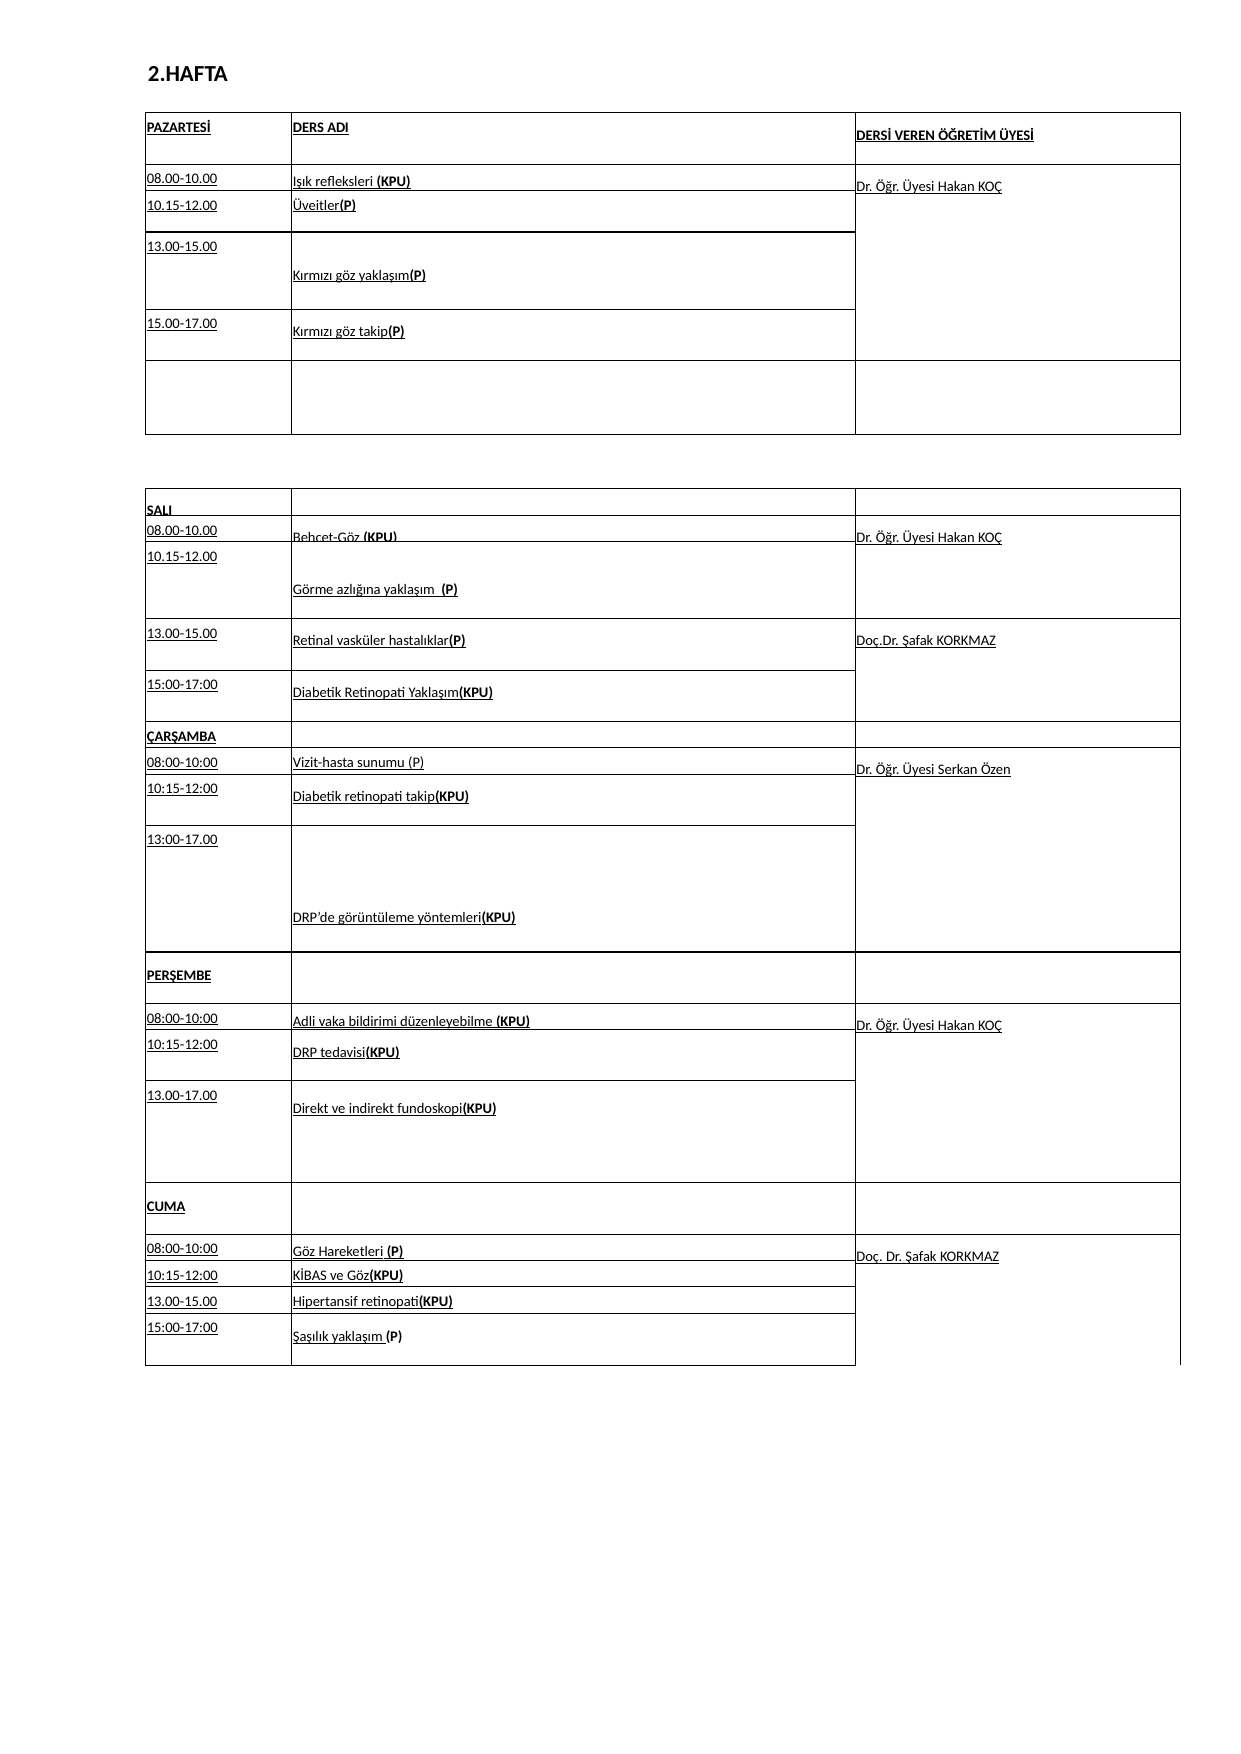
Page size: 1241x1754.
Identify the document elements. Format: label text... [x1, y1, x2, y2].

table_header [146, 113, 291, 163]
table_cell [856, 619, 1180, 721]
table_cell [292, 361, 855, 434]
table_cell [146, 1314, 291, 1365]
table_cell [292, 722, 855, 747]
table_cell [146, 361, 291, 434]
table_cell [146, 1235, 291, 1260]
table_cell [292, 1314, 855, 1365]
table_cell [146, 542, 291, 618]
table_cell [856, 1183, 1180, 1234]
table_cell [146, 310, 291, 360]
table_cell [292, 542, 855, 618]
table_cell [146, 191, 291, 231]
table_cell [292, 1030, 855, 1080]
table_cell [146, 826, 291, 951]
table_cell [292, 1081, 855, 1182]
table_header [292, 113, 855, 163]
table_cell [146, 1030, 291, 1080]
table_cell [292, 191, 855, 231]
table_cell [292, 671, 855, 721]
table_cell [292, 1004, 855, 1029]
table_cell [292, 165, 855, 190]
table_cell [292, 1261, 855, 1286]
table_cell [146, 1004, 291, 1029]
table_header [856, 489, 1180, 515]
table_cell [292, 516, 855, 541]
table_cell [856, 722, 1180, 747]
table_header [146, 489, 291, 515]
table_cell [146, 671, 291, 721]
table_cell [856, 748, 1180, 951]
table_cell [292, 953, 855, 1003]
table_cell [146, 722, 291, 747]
text 2.HAFTA [148, 59, 1092, 87]
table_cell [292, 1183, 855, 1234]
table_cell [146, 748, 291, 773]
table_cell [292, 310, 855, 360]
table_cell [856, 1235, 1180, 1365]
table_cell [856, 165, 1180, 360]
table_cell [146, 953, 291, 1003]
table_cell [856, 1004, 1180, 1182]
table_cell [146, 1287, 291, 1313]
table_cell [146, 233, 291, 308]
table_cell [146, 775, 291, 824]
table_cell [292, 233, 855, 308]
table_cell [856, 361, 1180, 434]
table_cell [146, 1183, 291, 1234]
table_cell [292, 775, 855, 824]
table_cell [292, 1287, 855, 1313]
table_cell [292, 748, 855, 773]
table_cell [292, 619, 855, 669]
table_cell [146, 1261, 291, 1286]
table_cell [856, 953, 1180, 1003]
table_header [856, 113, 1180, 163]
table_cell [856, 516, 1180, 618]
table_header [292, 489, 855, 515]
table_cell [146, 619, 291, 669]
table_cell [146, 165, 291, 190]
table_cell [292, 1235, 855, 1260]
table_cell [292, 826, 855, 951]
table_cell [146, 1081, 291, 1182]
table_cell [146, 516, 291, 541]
